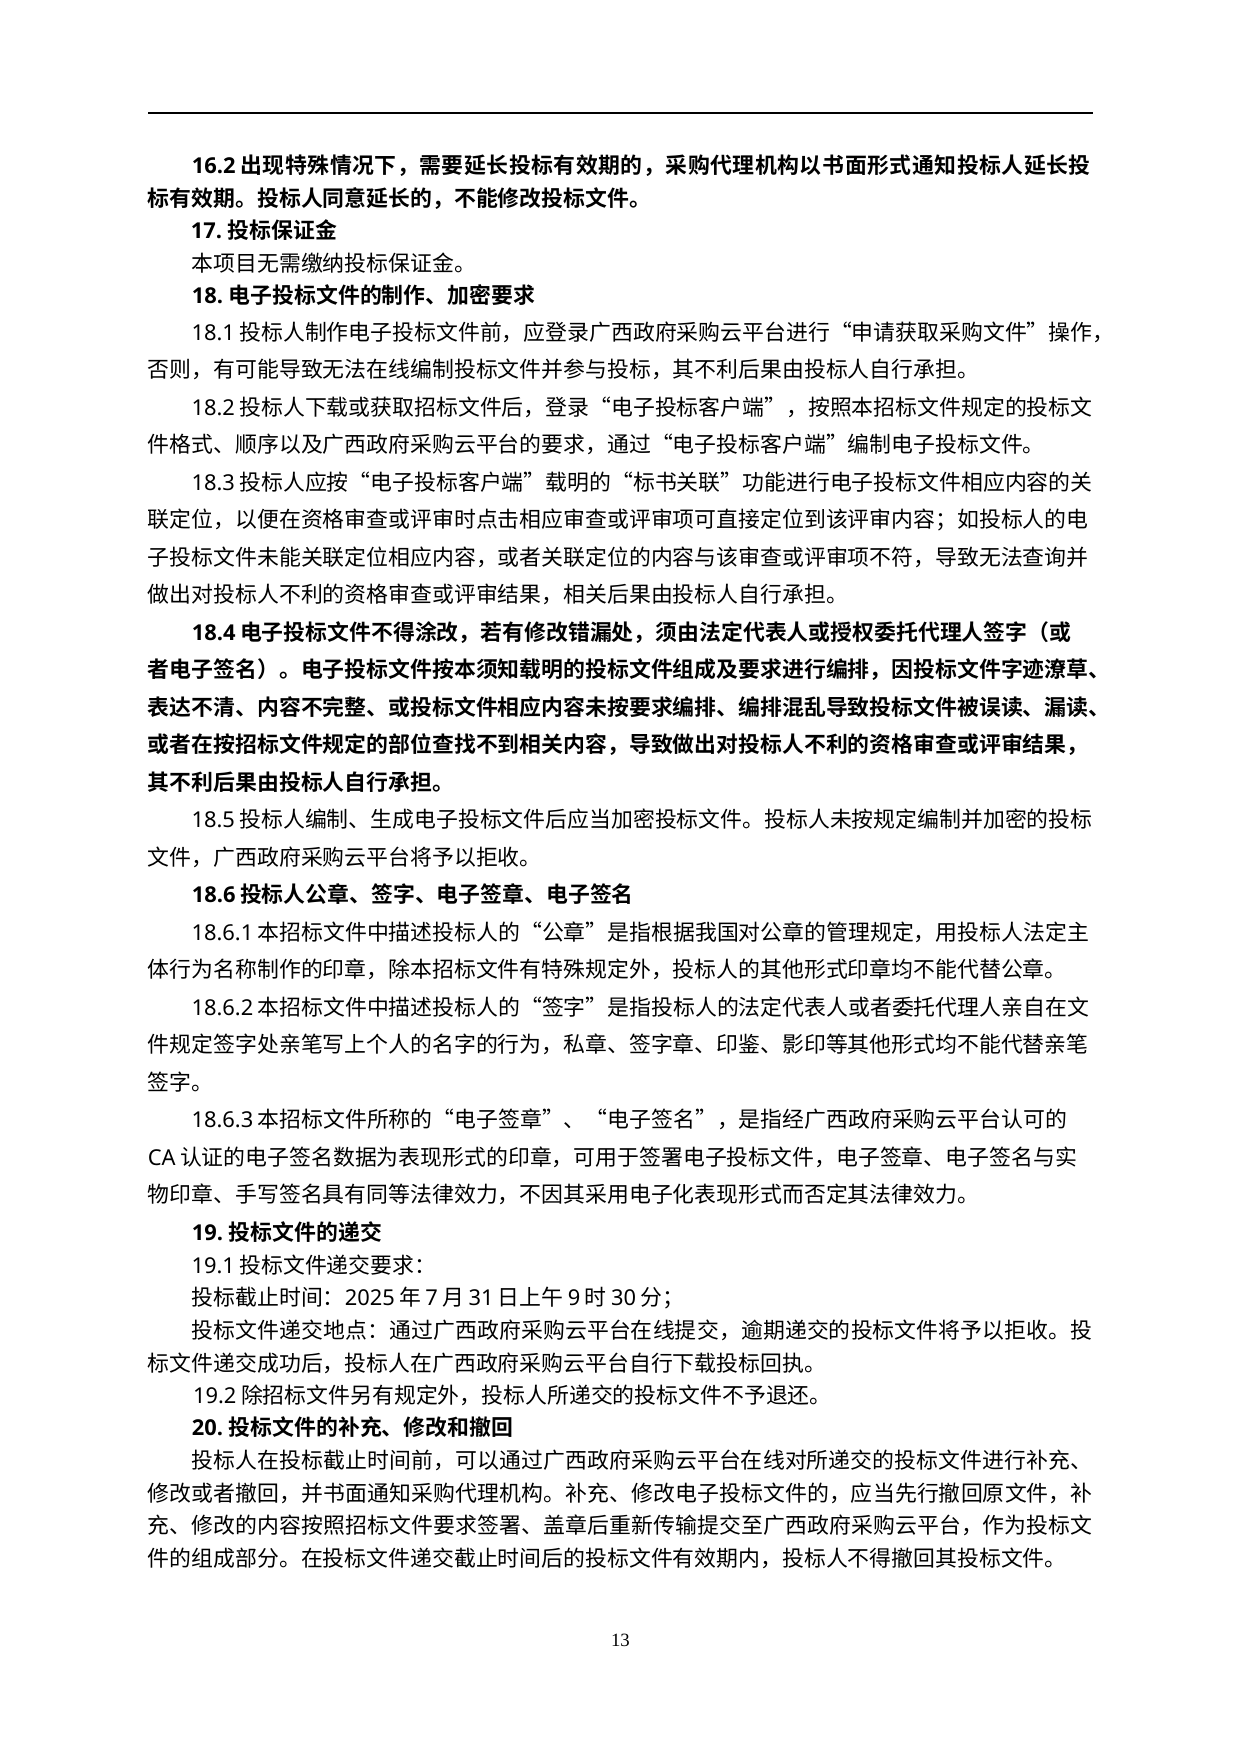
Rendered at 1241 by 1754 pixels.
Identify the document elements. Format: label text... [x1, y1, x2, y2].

text 17. 投标保证金 [148, 213, 1093, 245]
text 18.4电子投标文件不得涂改，若有修改错漏处，须由法定代表人或授权委托代理人签字（或者电子签名）。电子投标文件按本须知载明的投标文件组成及要求进行编排，因投标文件字迹潦草、表达不清、内容不完整、或投标文件相应内容未按要求编排、编排混乱导致投标文件被误读、漏读、或者在按招标文件规定的部位查找不到相关内容，导致做出对投标人不利的资格审查或评审结果，其不利后果由投标人自行承担。 [148, 610, 1093, 798]
text 18.1投标人制作电子投标文件前，应登录广西政府采购云平台进行“申请获取采购文件”操作，否则，有可能导致无法在线编制投标文件并参与投标，其不利后果由投标人自行承担。 [148, 310, 1093, 385]
text 19.1投标文件递交要求： [148, 1248, 1093, 1280]
text 投标人在投标截止时间前，可以通过广西政府采购云平台在线对所递交的投标文件进行补充、修改或者撤回，并书面通知采购代理机构。补充、修改电子投标文件的，应当先行撤回原文件，补充、修改的内容按照招标文件要求签署、盖章后重新传输提交至广西政府采购云平台，作为投标文件的组成部分。在投标文件递交截止时间后的投标文件有效期内，投标人不得撤回其投标文件。 [148, 1443, 1093, 1573]
text 19. 投标文件的递交 [148, 1210, 1093, 1248]
text 18.6.2本招标文件中描述投标人的“签字”是指投标人的法定代表人或者委托代理人亲自在文件规定签字处亲笔写上个人的名字的行为，私章、签字章、印鉴、影印等其他形式均不能代替亲笔签字。 [148, 985, 1093, 1098]
text 18.5投标人编制、生成电子投标文件后应当加密投标文件。投标人未按规定编制并加密的投标文件，广西政府采购云平台将予以拒收。 [148, 798, 1093, 873]
text 18.6.1本招标文件中描述投标人的“公章”是指根据我国对公章的管理规定，用投标人法定主体行为名称制作的印章，除本招标文件有特殊规定外，投标人的其他形式印章均不能代替公章。 [148, 910, 1093, 985]
text 18.3投标人应按“电子投标客户端”载明的“标书关联”功能进行电子投标文件相应内容的关联定位，以便在资格审查或评审时点击相应审查或评审项可直接定位到该评审内容；如投标人的电子投标文件未能关联定位相应内容，或者关联定位的内容与该审查或评审项不符，导致无法查询并做出对投标人不利的资格审查或评审结果，相关后果由投标人自行承担。 [148, 460, 1093, 610]
text 投标截止时间：2025年7月31日上午9时30分； [148, 1280, 1093, 1313]
text 18.6投标人公章、签字、电子签章、电子签名 [148, 873, 1093, 910]
text 19.2除招标文件另有规定外，投标人所递交的投标文件不予退还。 [148, 1378, 1093, 1410]
text 20. 投标文件的补充、修改和撤回 [148, 1410, 1093, 1443]
text 投标文件递交地点：通过广西政府采购云平台在线提交，逾期递交的投标文件将予以拒收。投标文件递交成功后，投标人在广西政府采购云平台自行下载投标回执。 [148, 1313, 1093, 1378]
text 16.2出现特殊情况下，需要延长投标有效期的，采购代理机构以书面形式通知投标人延长投标有效期。投标人同意延长的，不能修改投标文件。 [148, 148, 1093, 213]
text 18.2投标人下载或获取招标文件后，登录“电子投标客户端”，按照本招标文件规定的投标文件格式、顺序以及广西政府采购云平台的要求，通过“电子投标客户端”编制电子投标文件。 [148, 385, 1093, 460]
text 18.6.3本招标文件所称的“电子签章”、“电子签名”，是指经广西政府采购云平台认可的CA认证的电子签名数据为表现形式的印章，可用于签署电子投标文件，电子签章、电子签名与实物印章、手写签名具有同等法律效力，不因其采用电子化表现形式而否定其法律效力。 [148, 1098, 1093, 1210]
text 本项目无需缴纳投标保证金。 [148, 245, 1093, 278]
text 18. 电子投标文件的制作、加密要求 [148, 278, 1093, 310]
